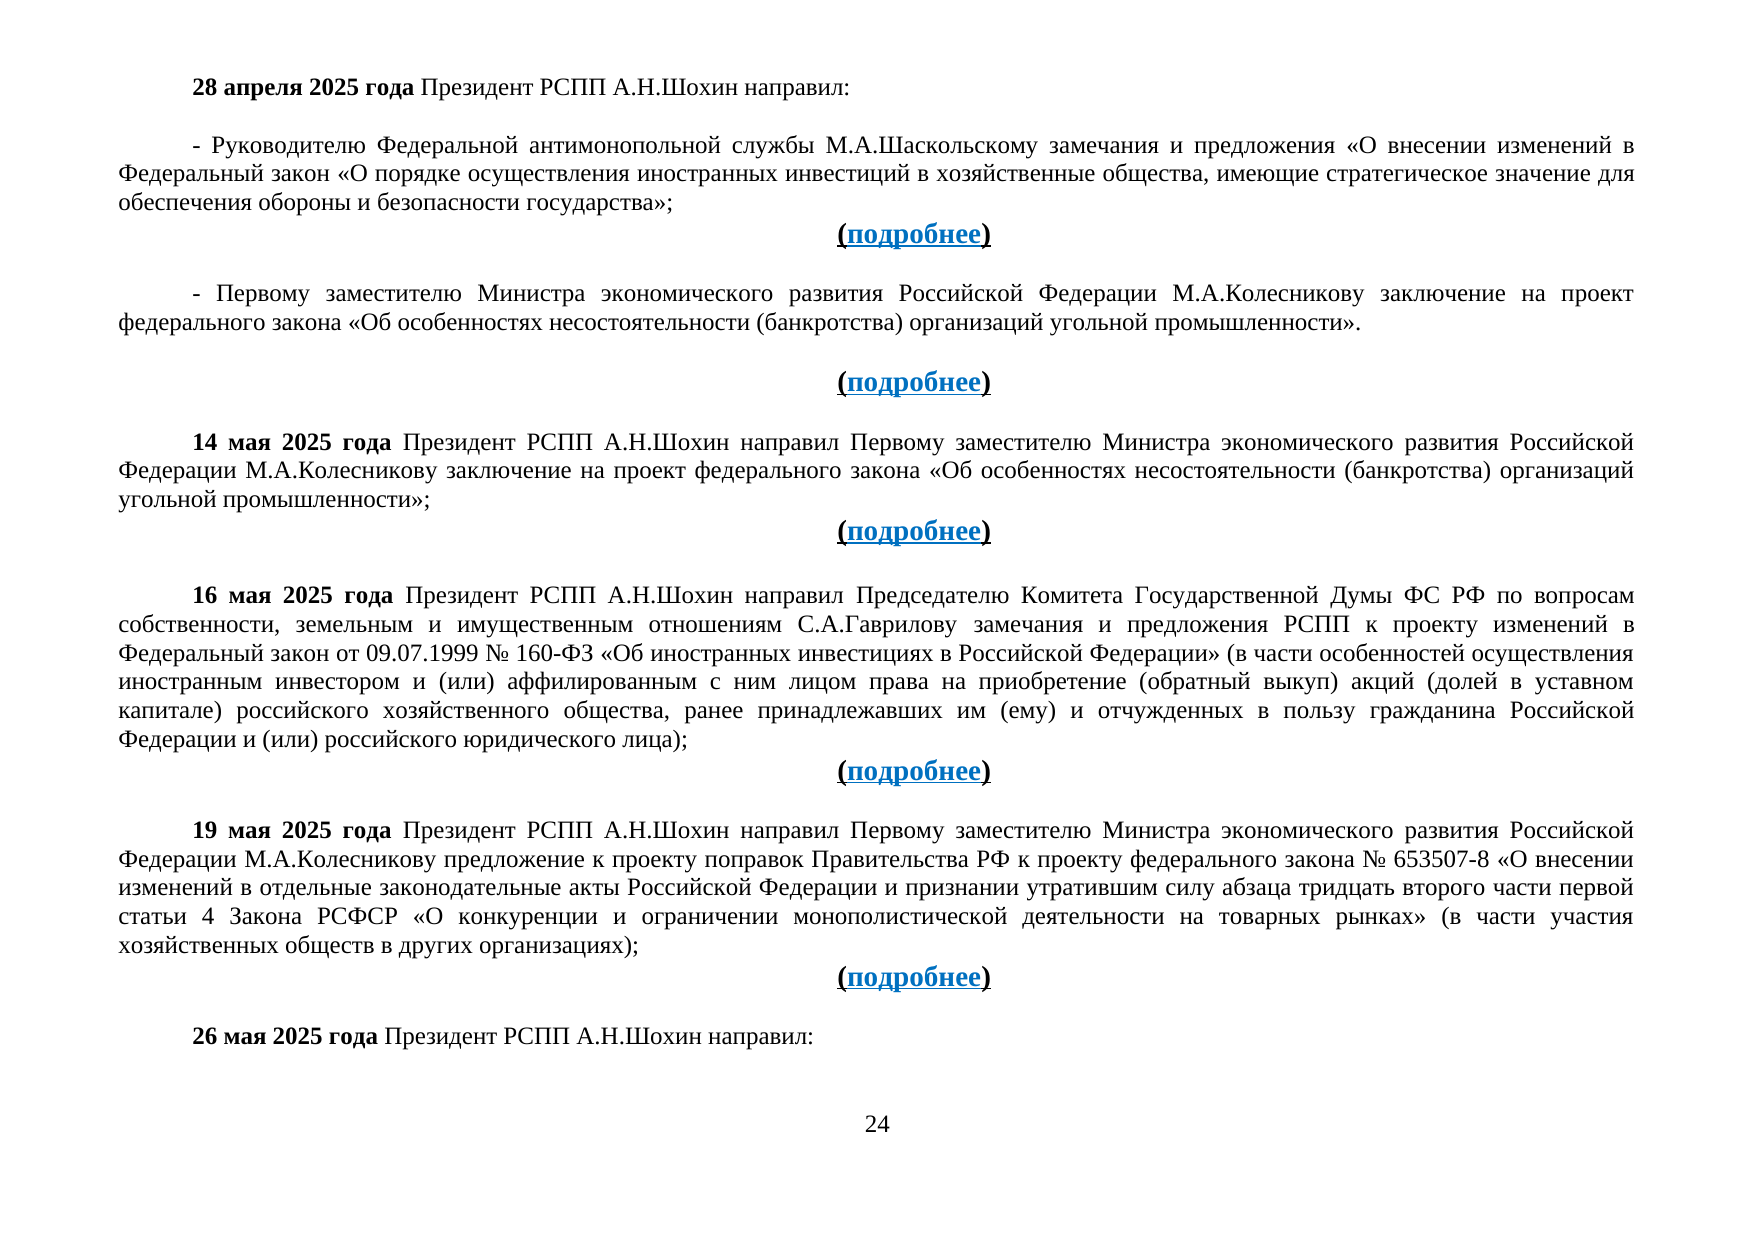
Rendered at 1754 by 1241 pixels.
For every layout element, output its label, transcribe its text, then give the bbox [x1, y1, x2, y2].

text 26 мая 2025 года Президент РСПП А.Н.Шохин направил: [118, 1021, 1636, 1050]
text - Руководителю Федеральной антимонопольной службы М.А.Шаскольскому замечания и предложения «О внесении изменений в Федеральный закон «О порядке осуществления иностранных инвестиций в хозяйственные общества, имеющие стратегическое значение для обеспечения обороны и безопасности государства»; [118, 130, 1636, 216]
text 14 мая 2025 года Президент РСПП А.Н.Шохин направил Первому заместителю Министра экономического развития Российской Федерации М.А.Колесникову заключение на проект федерального закона «Об особенностях несостоятельности (банкротства) организаций угольной промышленности»; [118, 427, 1636, 513]
text (подробнее) [118, 753, 1636, 786]
text (подробнее) [118, 216, 1636, 249]
text - Первому заместителю Министра экономического развития Российской Федерации М.А.Колесникову заключение на проект федерального закона «Об особенностях несостоятельности (банкротства) организаций угольной промышленности». [118, 278, 1636, 336]
text (подробнее) [118, 513, 1636, 547]
text 16 мая 2025 года Президент РСПП А.Н.Шохин направил Председателю Комитета Государственной Думы ФС РФ по вопросам собственности, земельным и имущественным отношениям С.А.Гаврилову замечания и предложения РСПП к проекту изменений в Федеральный закон от 09.07.1999 № 160-ФЗ «Об иностранных инвестициях в Российской Федерации» (в части особенностей осуществления иностранным инвестором и (или) аффилированным с ним лицом права на приобретение (обратный выкуп) акций (долей в уставном капитале) российского хозяйственного общества, ранее принадлежавших им (ему) и отчужденных в пользу гражданина Российской Федерации и (или) российского юридического лица); [118, 580, 1636, 753]
text (подробнее) [118, 959, 1636, 992]
text 19 мая 2025 года Президент РСПП А.Н.Шохин направил Первому заместителю Министра экономического развития Российской Федерации М.А.Колесникову предложение к проекту поправок Правительства РФ к проекту федерального закона № 653507-8 «О внесении изменений в отдельные законодательные акты Российской Федерации и признании утратившим силу абзаца тридцать второго части первой статьи 4 Закона РСФСР «О конкуренции и ограничении монополистической деятельности на товарных рынках» (в части участия хозяйственных обществ в других организациях); [118, 815, 1636, 959]
text 28 апреля 2025 года Президент РСПП А.Н.Шохин направил: [118, 72, 1636, 101]
text (подробнее) [118, 364, 1636, 398]
